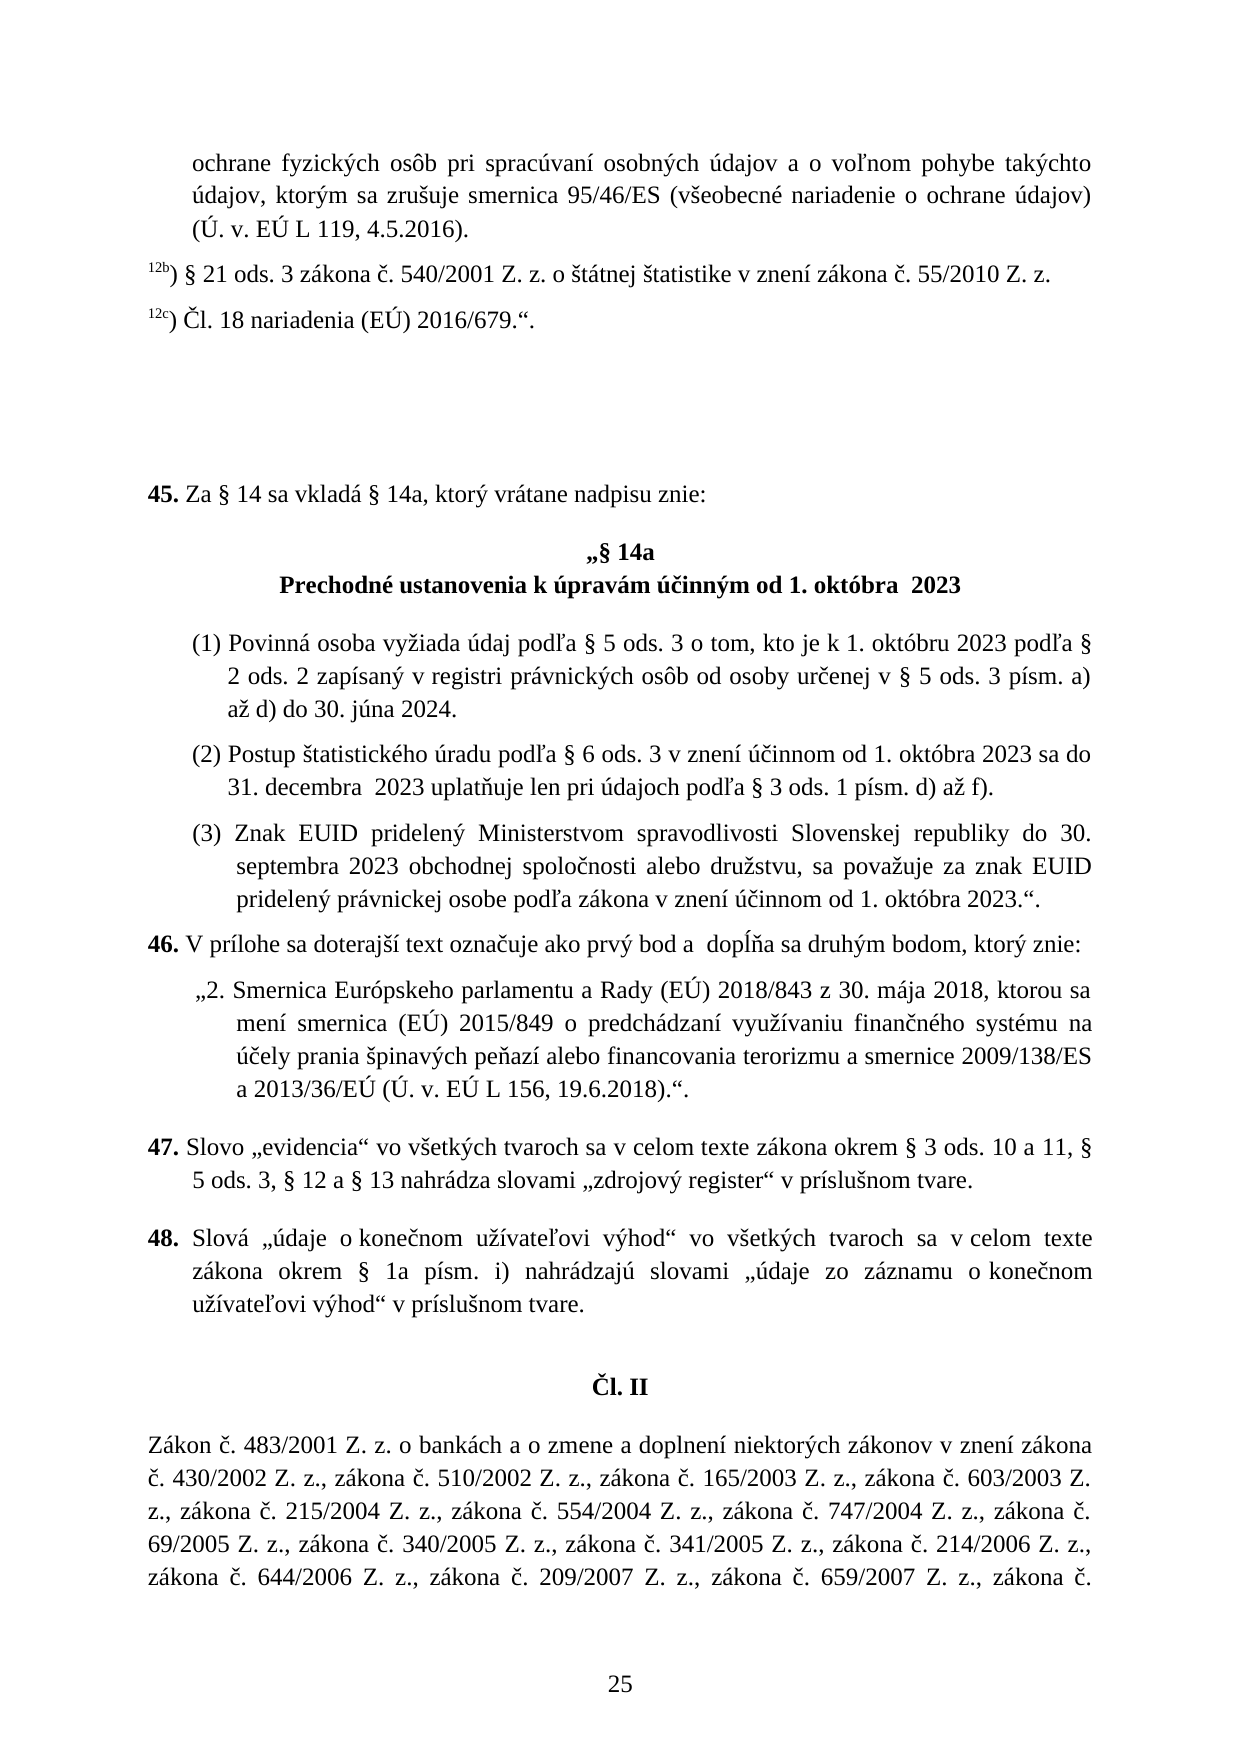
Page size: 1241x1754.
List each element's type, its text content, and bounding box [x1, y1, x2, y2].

text Prechodné ustanovenia k úpravám účinným od 1. októbra 2023 [148, 570, 1093, 598]
text „2. Smernica Európskeho parlamentu a Rady (EÚ) 2018/843 z 30. mája 2018, ktorou sa mení smernica (EÚ) 2015/849 o predchádzaní využívaniu finančného systému na účely prania špinavých peňazí alebo financovania terorizmu a smernice 2009/138/ES a 2013/36/EÚ (Ú. v. EÚ L 156, 19.6.2018).“. [195, 975, 1093, 1103]
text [148, 1430, 1093, 1591]
text (2) Postup štatistického úradu podľa § 6 ods. 3 v znení účinnom od 1. októbra 2023 sa do 31. decembra 2023 uplatňuje len pri údajoch podľa § 3 ods. 1 písm. d) až f). [192, 739, 1093, 801]
text 47. Slovo „evidencia“ vo všetkých tvaroch sa v celom texte zákona okrem § 3 ods. 10 a 11, § 5 ods. 3, § 12 a § 13 nahrádza slovami „zdrojový register“ v príslušnom tvare. [148, 1132, 1093, 1194]
text „§ 14a [148, 537, 1093, 566]
text (3) Znak EUID pridelený Ministerstvom spravodlivosti Slovenskej republiky do 30. septembra 2023 obchodnej spoločnosti alebo družstvu, sa považuje za znak EUID pridelený právnickej osobe podľa zákona v znení účinnom od 1. októbra 2023.“. [192, 818, 1093, 913]
text 45. Za § 14 sa vkladá § 14a, ktorý vrátane nadpisu znie: [148, 479, 1093, 507]
text (1) Povinná osoba vyžiada údaj podľa § 5 ods. 3 o tom, kto je k 1. októbru 2023 podľa § 2 ods. 2 zapísaný v registri právnických osôb od osoby určenej v § 5 ods. 3 písm. a) až d) do 30. júna 2024. [192, 628, 1093, 723]
text 48. Slová „údaje o konečnom užívateľovi výhod“ vo všetkých tvaroch sa v celom texte zákona okrem § 1a písm. i) nahrádzajú slovami „údaje zo záznamu o konečnom užívateľovi výhod“ v príslušnom tvare. [148, 1223, 1093, 1318]
text 46. V prílohe sa doterajší text označuje ako prvý bod a dopĺňa sa druhým bodom, ktorý znie: [148, 929, 1093, 958]
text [148, 148, 1093, 242]
text Čl. II [148, 1372, 1093, 1401]
text 12b) § 21 ods. 3 zákona č. 540/2001 Z. z. o štátnej štatistike v znení zákona č. 55/2010 Z. z. [148, 259, 1093, 288]
text 12c) Čl. 18 nariadenia (EÚ) 2016/679.“. [148, 305, 1093, 333]
